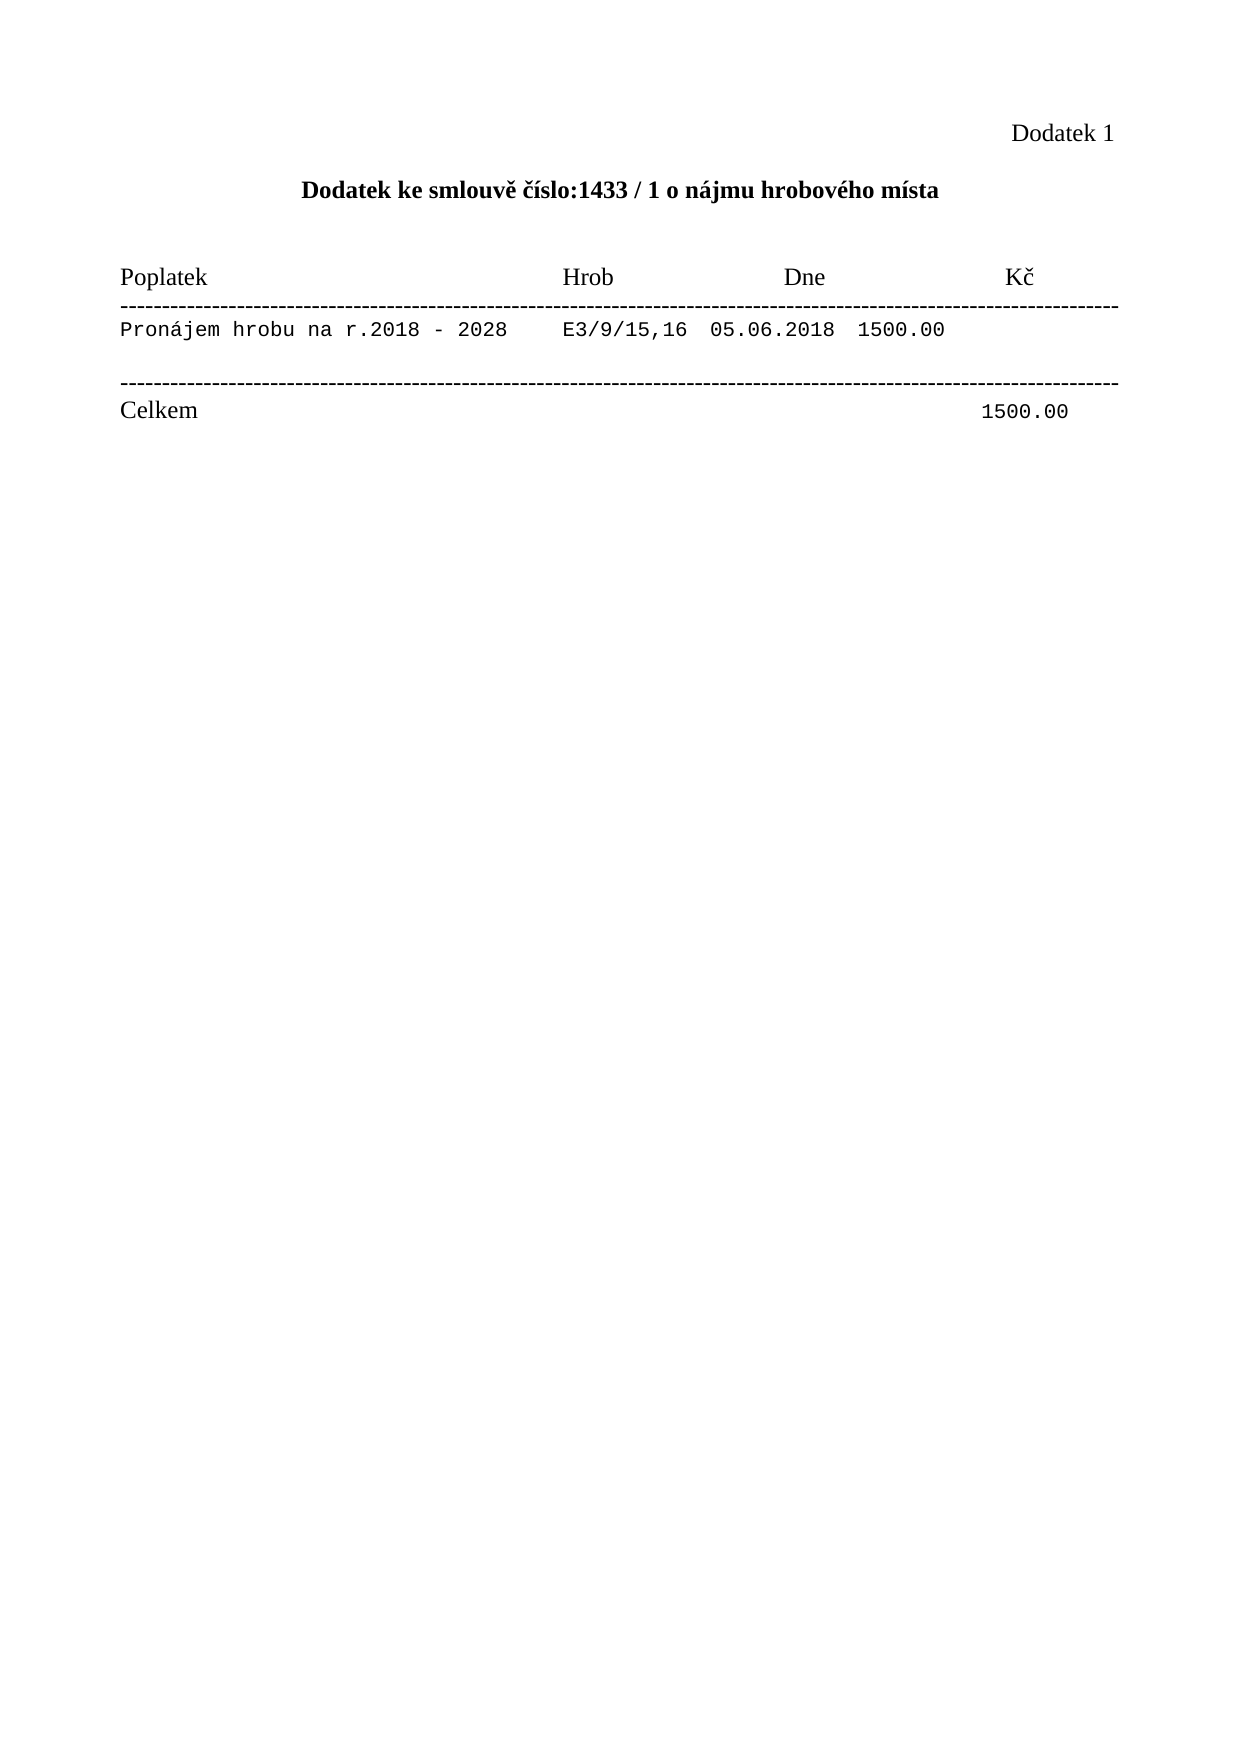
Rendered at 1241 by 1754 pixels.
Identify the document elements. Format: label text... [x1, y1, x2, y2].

text ------------------------------------------------------------------------------------------------------------------------ [120, 291, 1120, 319]
text Dodatek ke smlouvě číslo:1433 / 1 o nájmu hrobového místa [120, 176, 1120, 204]
text Dodatek 1 [120, 118, 1120, 147]
text ------------------------------------------------------------------------------------------------------------------------ [120, 367, 1120, 395]
text Poplatek Hrob Dne Kč [120, 262, 1120, 291]
text Celkem 1500.00 [120, 395, 1120, 449]
text Pronájem hrobu na r.2018 - 2028 E3/9/15,16 05.06.2018 1500.00 [120, 319, 1120, 343]
